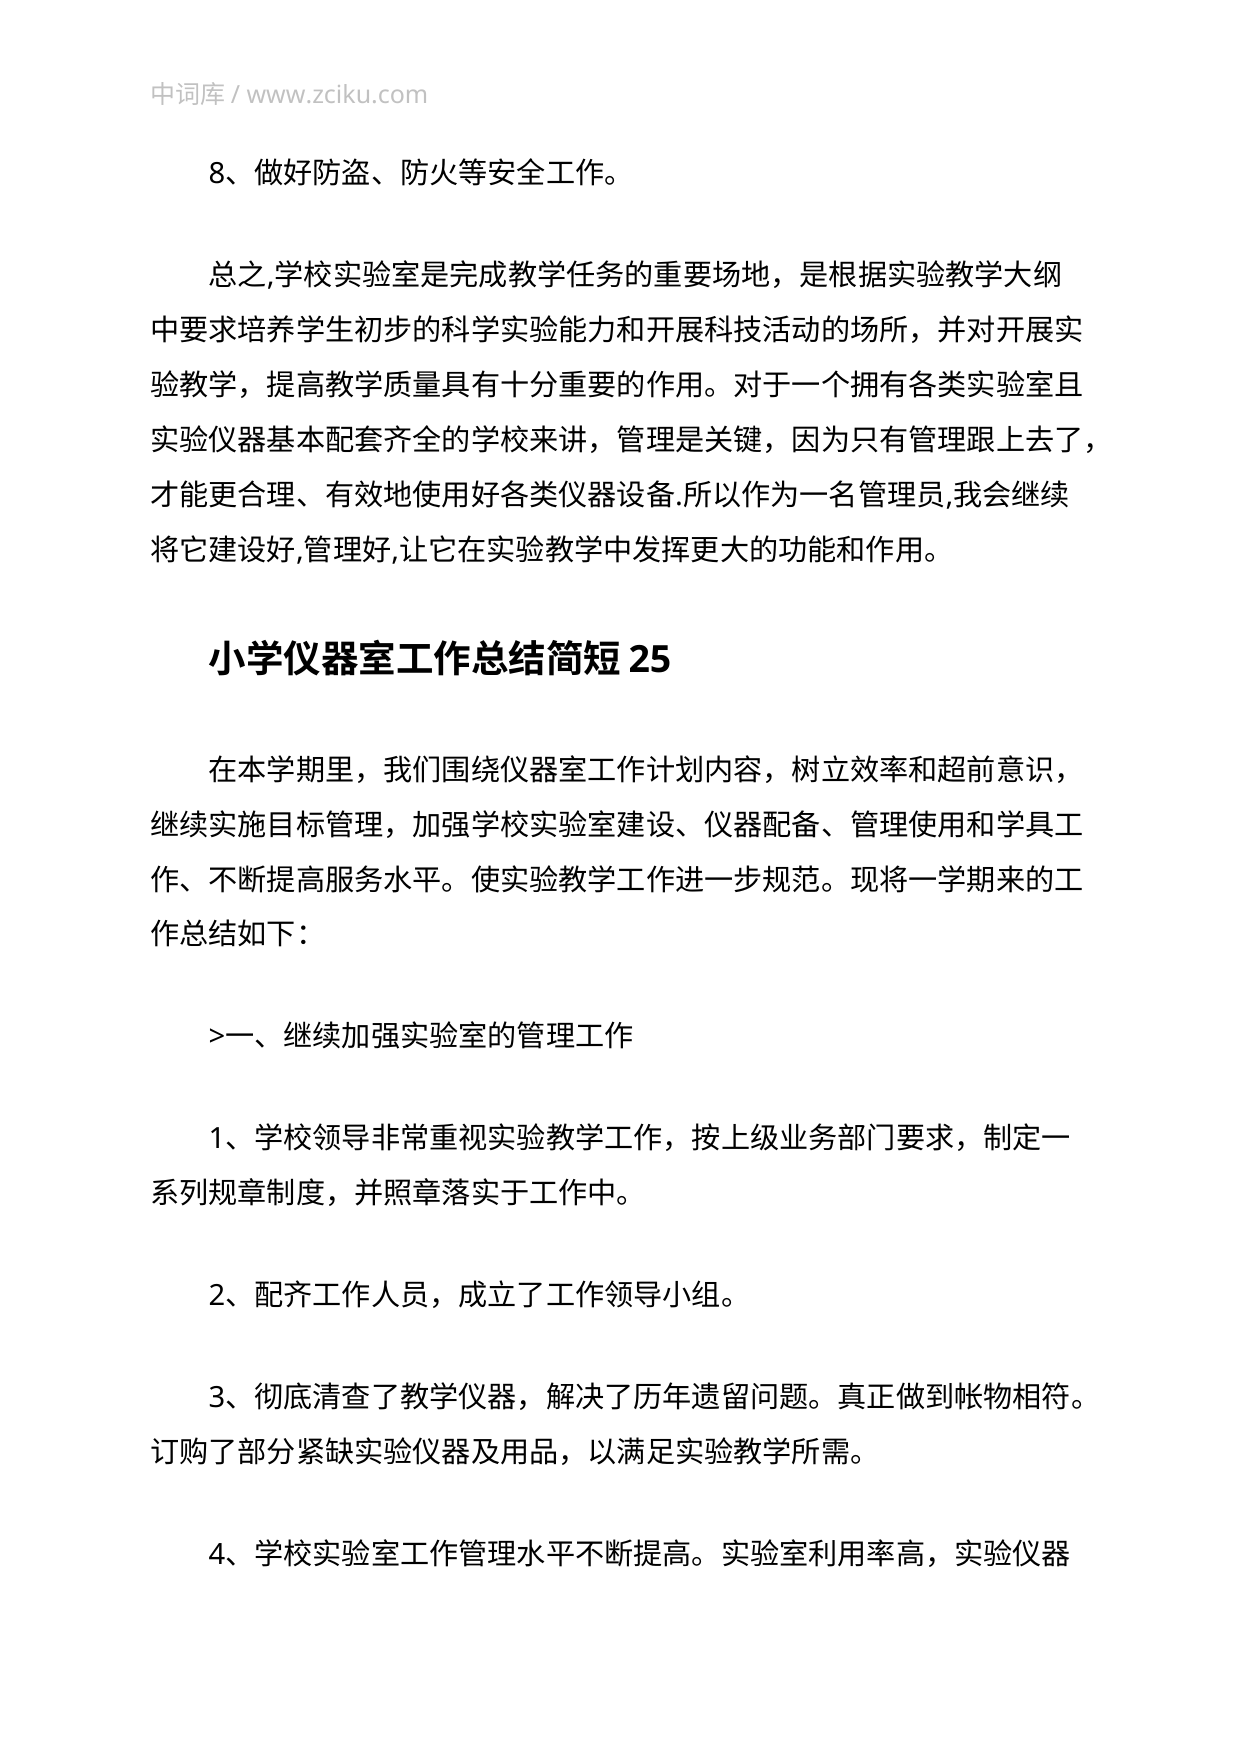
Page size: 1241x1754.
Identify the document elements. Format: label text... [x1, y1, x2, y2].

text 3、彻底清查了教学仪器，解决了历年遗留问题。真正做到帐物相符。订购了部分紧缺实验仪器及用品，以满足实验教学所需。 [150, 1373, 1090, 1471]
text >一、继续加强实验室的管理工作 [150, 1013, 1090, 1055]
text 总之,学校实验室是完成教学任务的重要场地，是根据实验教学大纲中要求培养学生初步的科学实验能力和开展科技活动的场所，并对开展实验教学，提高教学质量具有十分重要的作用。对于一个拥有各类实验室且实验仪器基本配套齐全的学校来讲，管理是关键，因为只有管理跟上去了，才能更合理、有效地使用好各类仪器设备.所以作为一名管理员,我会继续将它建设好,管理好,让它在实验教学中发挥更大的功能和作用。 [150, 252, 1090, 569]
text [150, 1530, 1090, 1573]
text 在本学期里，我们围绕仪器室工作计划内容，树立效率和超前意识，继续实施目标管理，加强学校实验室建设、仪器配备、管理使用和学具工作、不断提高服务水平。使实验教学工作进一步规范。现将一学期来的工作总结如下： [150, 746, 1090, 953]
text 1、学校领导非常重视实验教学工作，按上级业务部门要求，制定一系列规章制度，并照章落实于工作中。 [150, 1115, 1090, 1212]
text 2、配齐工作人员，成立了工作领导小组。 [150, 1271, 1090, 1314]
text 8、做好防盗、防火等安全工作。 [150, 150, 1090, 192]
text 小学仪器室工作总结简短25 [150, 629, 1090, 683]
